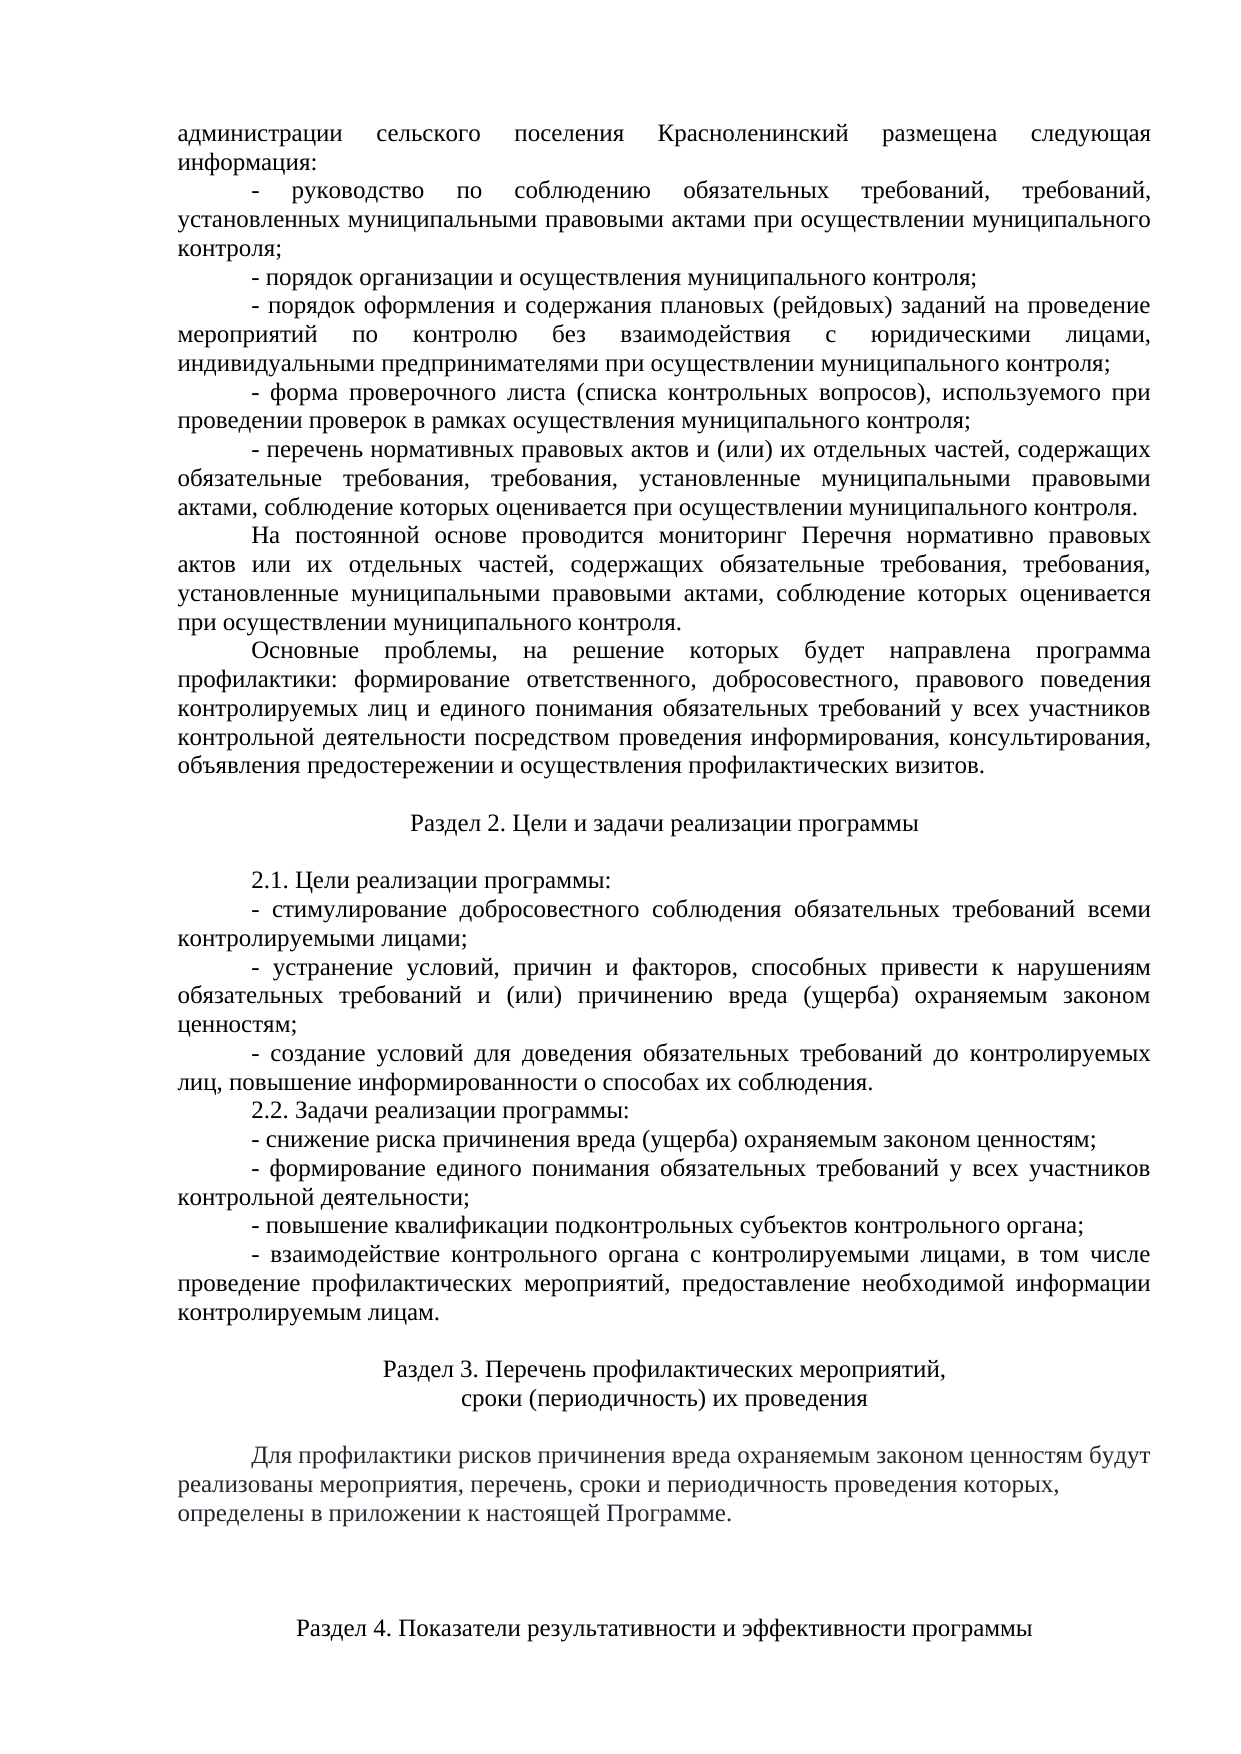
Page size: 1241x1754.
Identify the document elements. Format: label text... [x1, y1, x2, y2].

text - порядок оформления и содержания плановых (рейдовых) заданий на проведение мероприятий по контролю без взаимодействия с юридическими лицами, индивидуальными предпринимателями при осуществлении муниципального контроля; [177, 291, 1152, 377]
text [177, 118, 1152, 176]
text - порядок организации и осуществления муниципального контроля; [177, 262, 1152, 291]
text На постоянной основе проводится мониторинг Перечня нормативно правовых актов или их отдельных частей, содержащих обязательные требования, требования, установленные муниципальными правовыми актами, соблюдение которых оценивается при осуществлении муниципального контроля. [177, 521, 1152, 636]
text - снижение риска причинения вреда (ущерба) охраняемым законом ценностям; [177, 1124, 1152, 1153]
text - повышение квалификации подконтрольных субъектов контрольного органа; [177, 1211, 1152, 1239]
text Раздел 2. Цели и задачи реализации программы [177, 808, 1152, 837]
text - формирование единого понимания обязательных требований у всех участников контрольной деятельности; [177, 1153, 1152, 1211]
text - перечень нормативных правовых актов и (или) их отдельных частей, содержащих обязательные требования, требования, установленные муниципальными правовыми актами, соблюдение которых оценивается при осуществлении муниципального контроля. [177, 434, 1152, 521]
text Раздел 3. Перечень профилактических мероприятий, [177, 1354, 1152, 1383]
text - форма проверочного листа (списка контрольных вопросов), используемого при проведении проверок в рамках осуществления муниципального контроля; [177, 377, 1152, 434]
text - стимулирование добросовестного соблюдения обязательных требований всеми контролируемыми лицами; [177, 894, 1152, 952]
text 2.2. Задачи реализации программы: [177, 1096, 1152, 1124]
text Раздел 4. Показатели результативности и эффективности программы [177, 1613, 1152, 1642]
text 2.1. Цели реализации программы: [177, 866, 1152, 894]
text - взаимодействие контрольного органа с контролируемыми лицами, в том числе проведение профилактических мероприятий, предоставление необходимой информации контролируемым лицам. [177, 1239, 1152, 1326]
text - руководство по соблюдению обязательных требований, требований, установленных муниципальными правовыми актами при осуществлении муниципального контроля; [177, 176, 1152, 262]
text - создание условий для доведения обязательных требований до контролируемых лиц, повышение информированности о способах их соблюдения. [177, 1038, 1152, 1096]
text Основные проблемы, на решение которых будет направлена программа профилактики: формирование ответственного, добросовестного, правового поведения контролируемых лиц и единого понимания обязательных требований у всех участников контрольной деятельности посредством проведения информирования, консультирования, объявления предостережении и осуществления профилактических визитов. [177, 636, 1152, 779]
text - устранение условий, причин и факторов, способных привести к нарушениям обязательных требований и (или) причинению вреда (ущерба) охраняемым законом ценностям; [177, 952, 1152, 1038]
text Для профилактики рисков причинения вреда охраняемым законом ценностям будут реализованы мероприятия, перечень, сроки и периодичность проведения которых, определены в приложении к настоящей Программе. [177, 1441, 1152, 1527]
text сроки (периодичность) их проведения [177, 1383, 1152, 1412]
